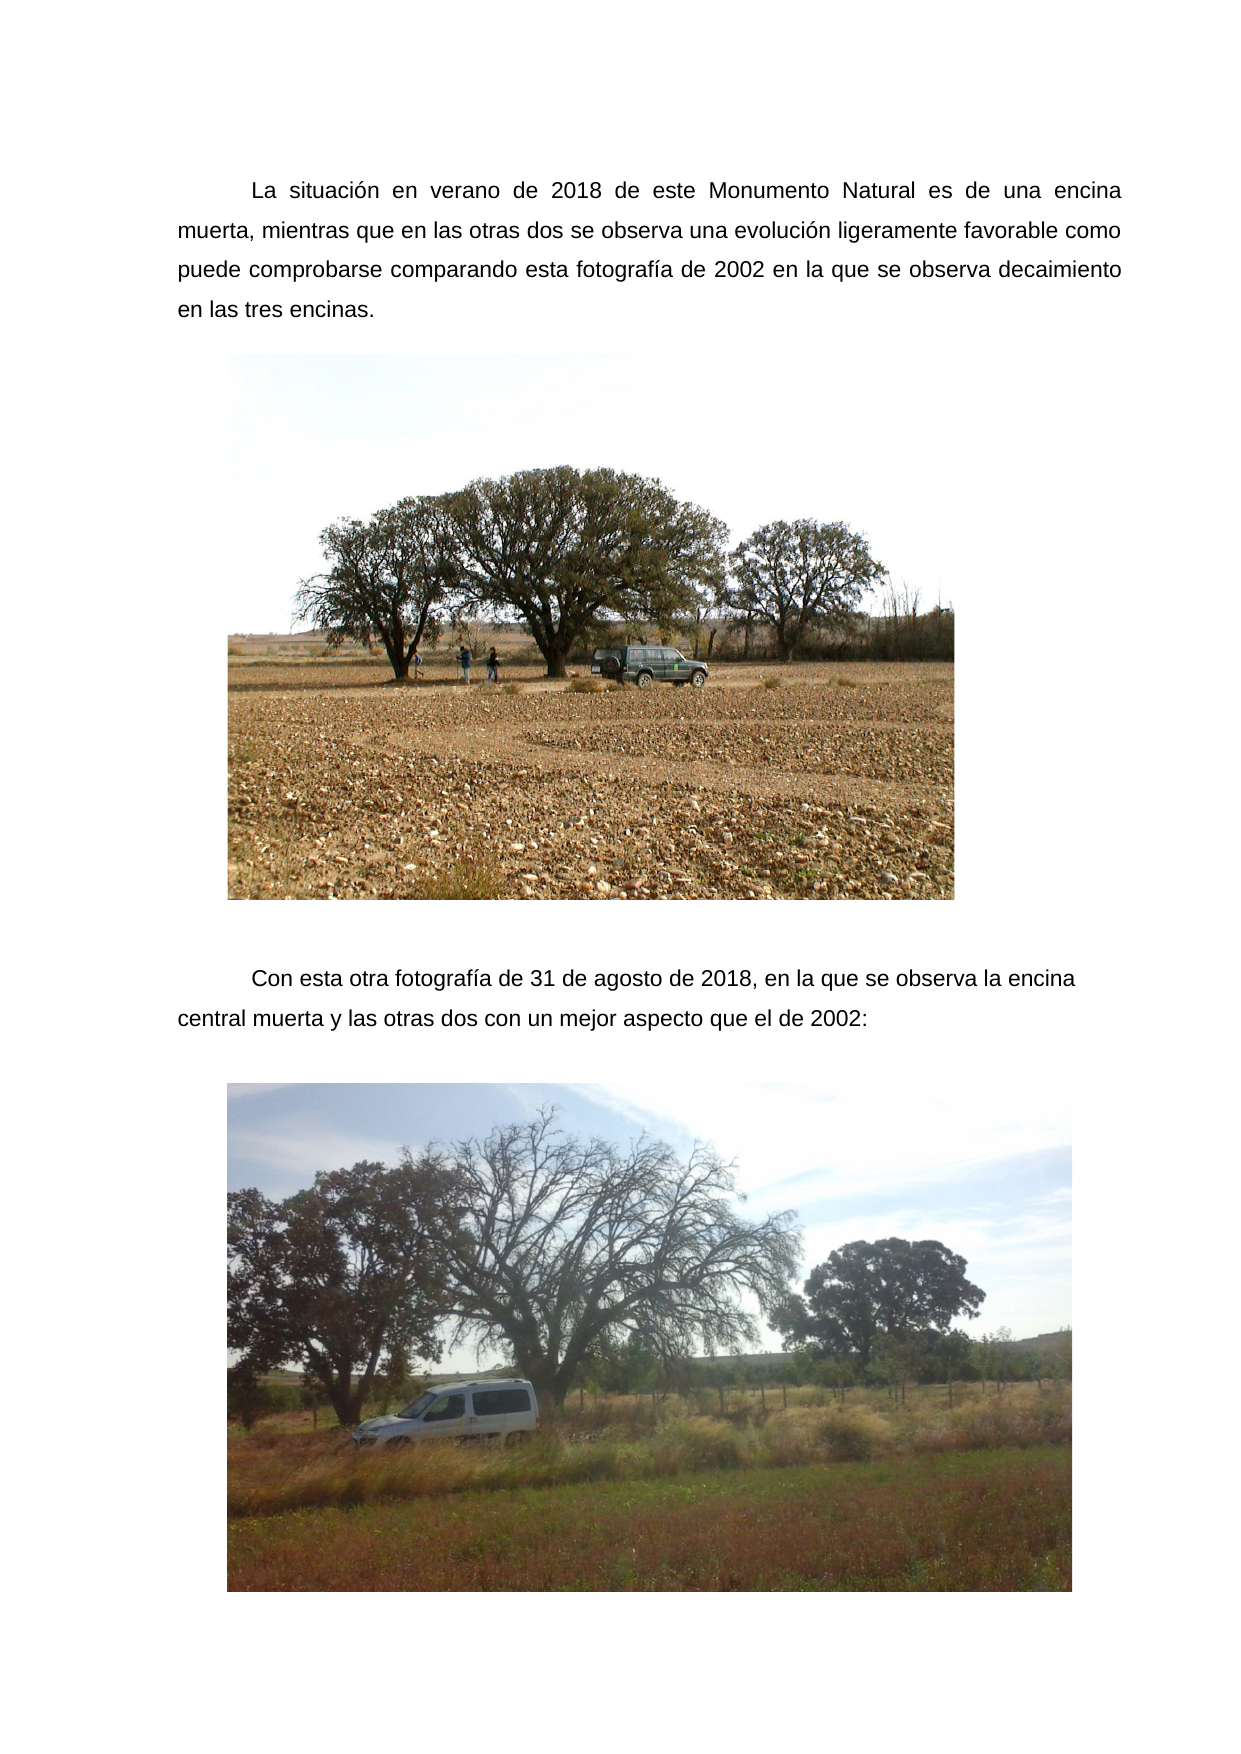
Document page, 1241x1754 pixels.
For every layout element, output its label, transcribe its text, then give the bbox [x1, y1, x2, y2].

picture [227, 1083, 1073, 1592]
text La situación en verano de 2018 de este Monumento Natural es de una encina muerta, mientras que en las otras dos se observa una evolución ligeramente favorable como puede comprobarse comparando esta fotografía de 2002 en la que se observa decaimiento en las tres encinas. [177, 177, 1122, 322]
text Con esta otra fotografía de 31 de agosto de 2018, en la que se observa la encina central muerta y las otras dos con un mejor aspecto que el de 2002: [177, 965, 1122, 1031]
picture [227, 354, 955, 900]
